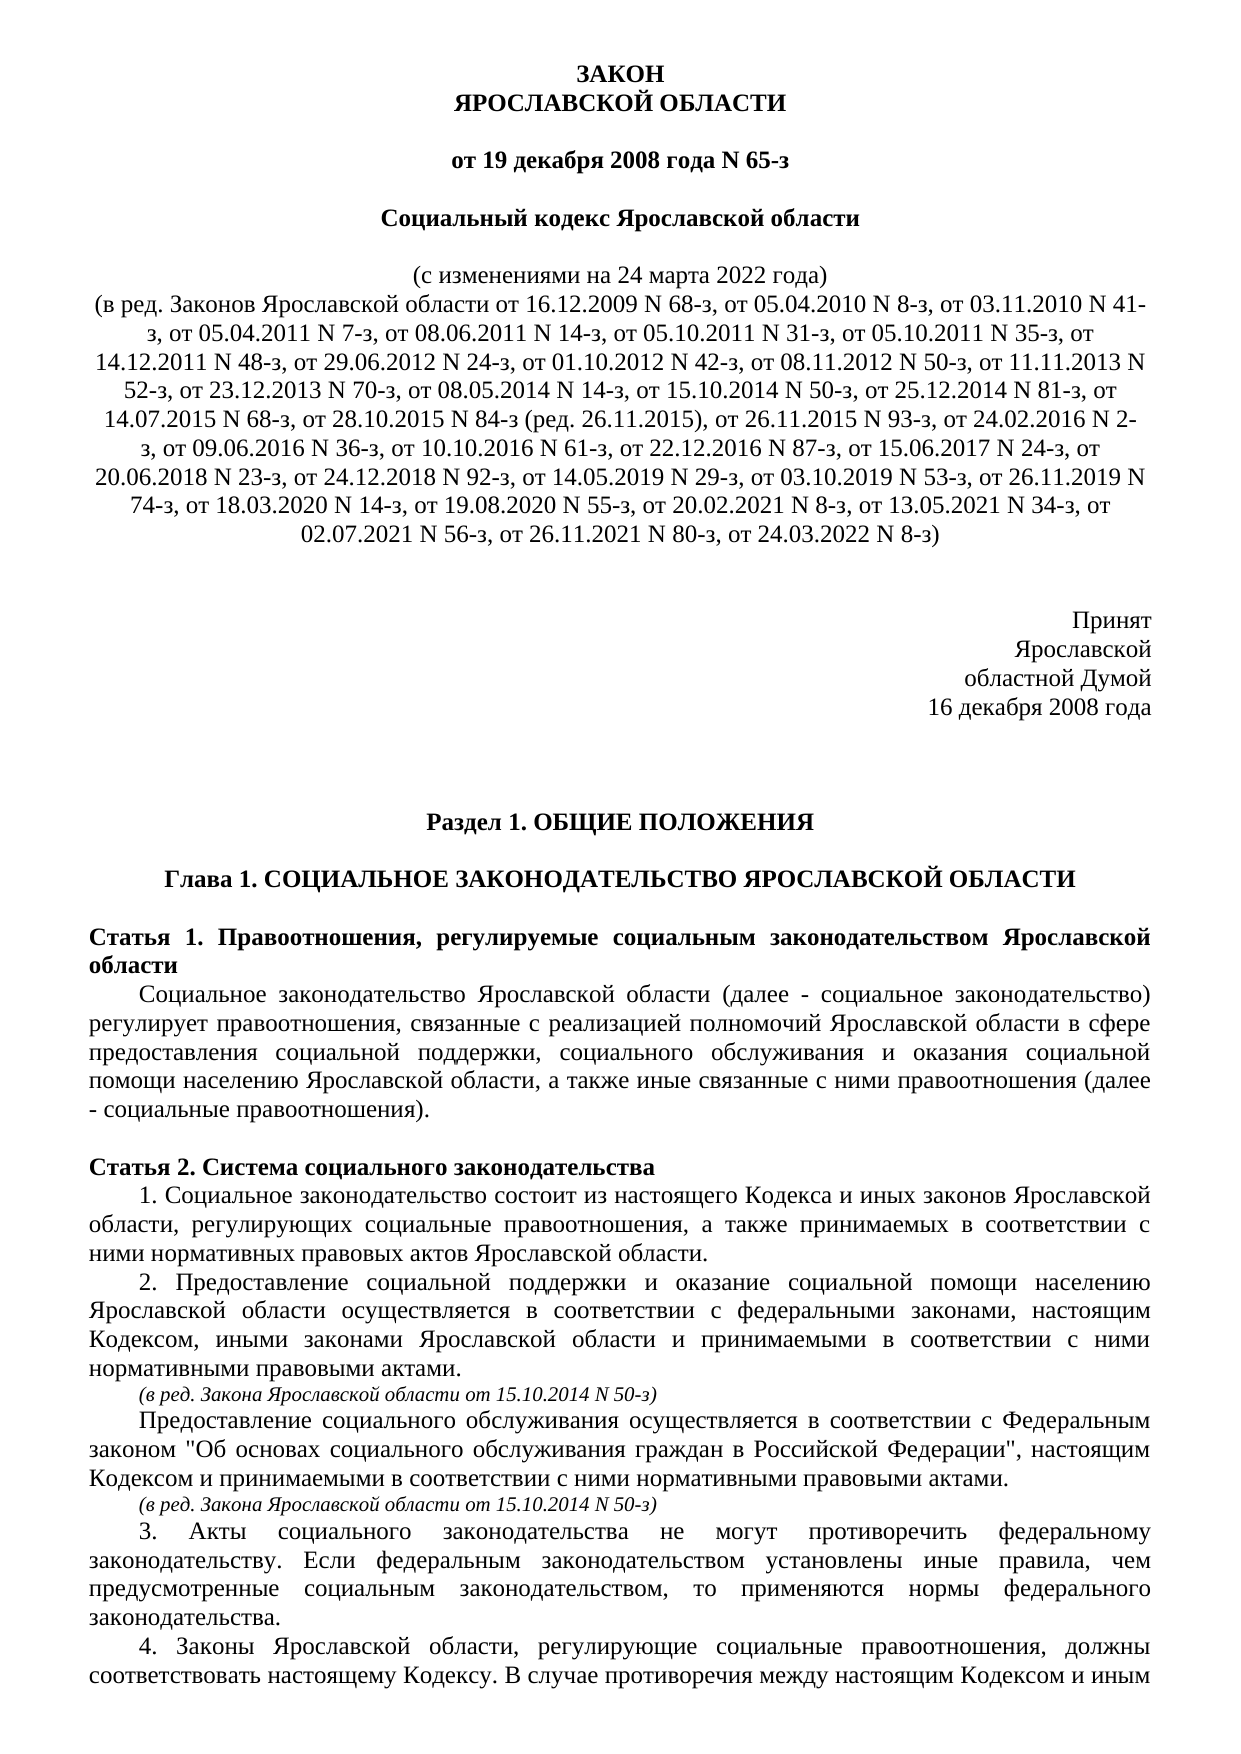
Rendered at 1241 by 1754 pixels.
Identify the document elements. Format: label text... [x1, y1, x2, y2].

text Раздел 1. ОБЩИЕ ПОЛОЖЕНИЯ [89, 720, 1152, 835]
text (в ред. Закона Ярославской области от 15.10.2014 N 50-з) [89, 1382, 1152, 1406]
text Социальное законодательство Ярославской области (далее - социальное законодательство) регулирует правоотношения, связанные с реализацией полномочий Ярославской области в сфере предоставления социальной поддержки, социального обслуживания и оказания социальной помощи населению Ярославской области, а также иные связанные с ними правоотношения (далее - социальные правоотношения). [89, 979, 1152, 1123]
text Статья 1. Правоотношения, регулируемые социальным законодательством Ярославской области [89, 893, 1152, 979]
text Глава 1. СОЦИАЛЬНОЕ ЗАКОНОДАТЕЛЬСТВО ЯРОСЛАВСКОЙ ОБЛАСТИ [89, 835, 1152, 893]
text (в ред. Законов Ярославской области от 16.12.2009 N 68-з, от 05.04.2010 N 8-з, от 03.11.2010 N 41-з, от 05.04.2011 N 7-з, от 08.06.2011 N 14-з, от 05.10.2011 N 31-з, от 05.10.2011 N 35-з, от 14.12.2011 N 48-з, от 29.06.2012 N 24-з, от 01.10.2012 N 42-з, от 08.11.2012 N 50-з, от 11.11.2013 N 52-з, от 23.12.2013 N 70-з, от 08.05.2014 N 14-з, от 15.10.2014 N 50-з, от 25.12.2014 N 81-з, от 14.07.2015 N 68-з, от 28.10.2015 N 84-з (ред. 26.11.2015), от 26.11.2015 N 93-з, от 24.02.2016 N 2-з, от 09.06.2016 N 36-з, от 10.10.2016 N 61-з, от 22.12.2016 N 87-з, от 15.06.2017 N 24-з, от 20.06.2018 N 23-з, от 24.12.2018 N 92-з, от 14.05.2019 N 29-з, от 03.10.2019 N 53-з, от 26.11.2019 N 74-з, от 18.03.2020 N 14-з, от 19.08.2020 N 55-з, от 20.02.2021 N 8-з, от 13.05.2021 N 34-з, от 02.07.2021 N 56-з, от 26.11.2021 N 80-з, от 24.03.2022 N 8-з) [89, 289, 1152, 548]
text ЗАКОН [89, 59, 1152, 88]
text от 19 декабря 2008 года N 65-з [89, 117, 1152, 174]
text Статья 2. Система социального законодательства [89, 1123, 1152, 1180]
text 3. Акты социального законодательства не могут противоречить федеральному законодательству. Если федеральным законодательством установлены иные правила, чем предусмотренные социальным законодательством, то применяются нормы федерального законодательства. [89, 1516, 1152, 1631]
text Предоставление социального обслуживания осуществляется в соответствии с Федеральным законом "Об основах социального обслуживания граждан в Российской Федерации", настоящим Кодексом и принимаемыми в соответствии с ними нормативными правовыми актами. [89, 1406, 1152, 1492]
text 2. Предоставление социальной поддержки и оказание социальной помощи населению Ярославской области осуществляется в соответствии с федеральными законами, настоящим Кодексом, иными законами Ярославской области и принимаемыми в соответствии с ними нормативными правовыми актами. [89, 1267, 1152, 1382]
text Принят Ярославской областной Думой 16 декабря 2008 года [89, 548, 1152, 720]
text (с изменениями на 24 марта 2022 года) [89, 260, 1152, 289]
text 1. Социальное законодательство состоит из настоящего Кодекса и иных законов Ярославской области, регулирующих социальные правоотношения, а также принимаемых в соответствии с ними нормативных правовых актов Ярославской области. [89, 1180, 1152, 1267]
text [89, 1631, 1152, 1688]
text Социальный кодекс Ярославской области [89, 203, 1152, 232]
text (в ред. Закона Ярославской области от 15.10.2014 N 50-з) [89, 1492, 1152, 1516]
text ЯРОСЛАВСКОЙ ОБЛАСТИ [89, 88, 1152, 117]
